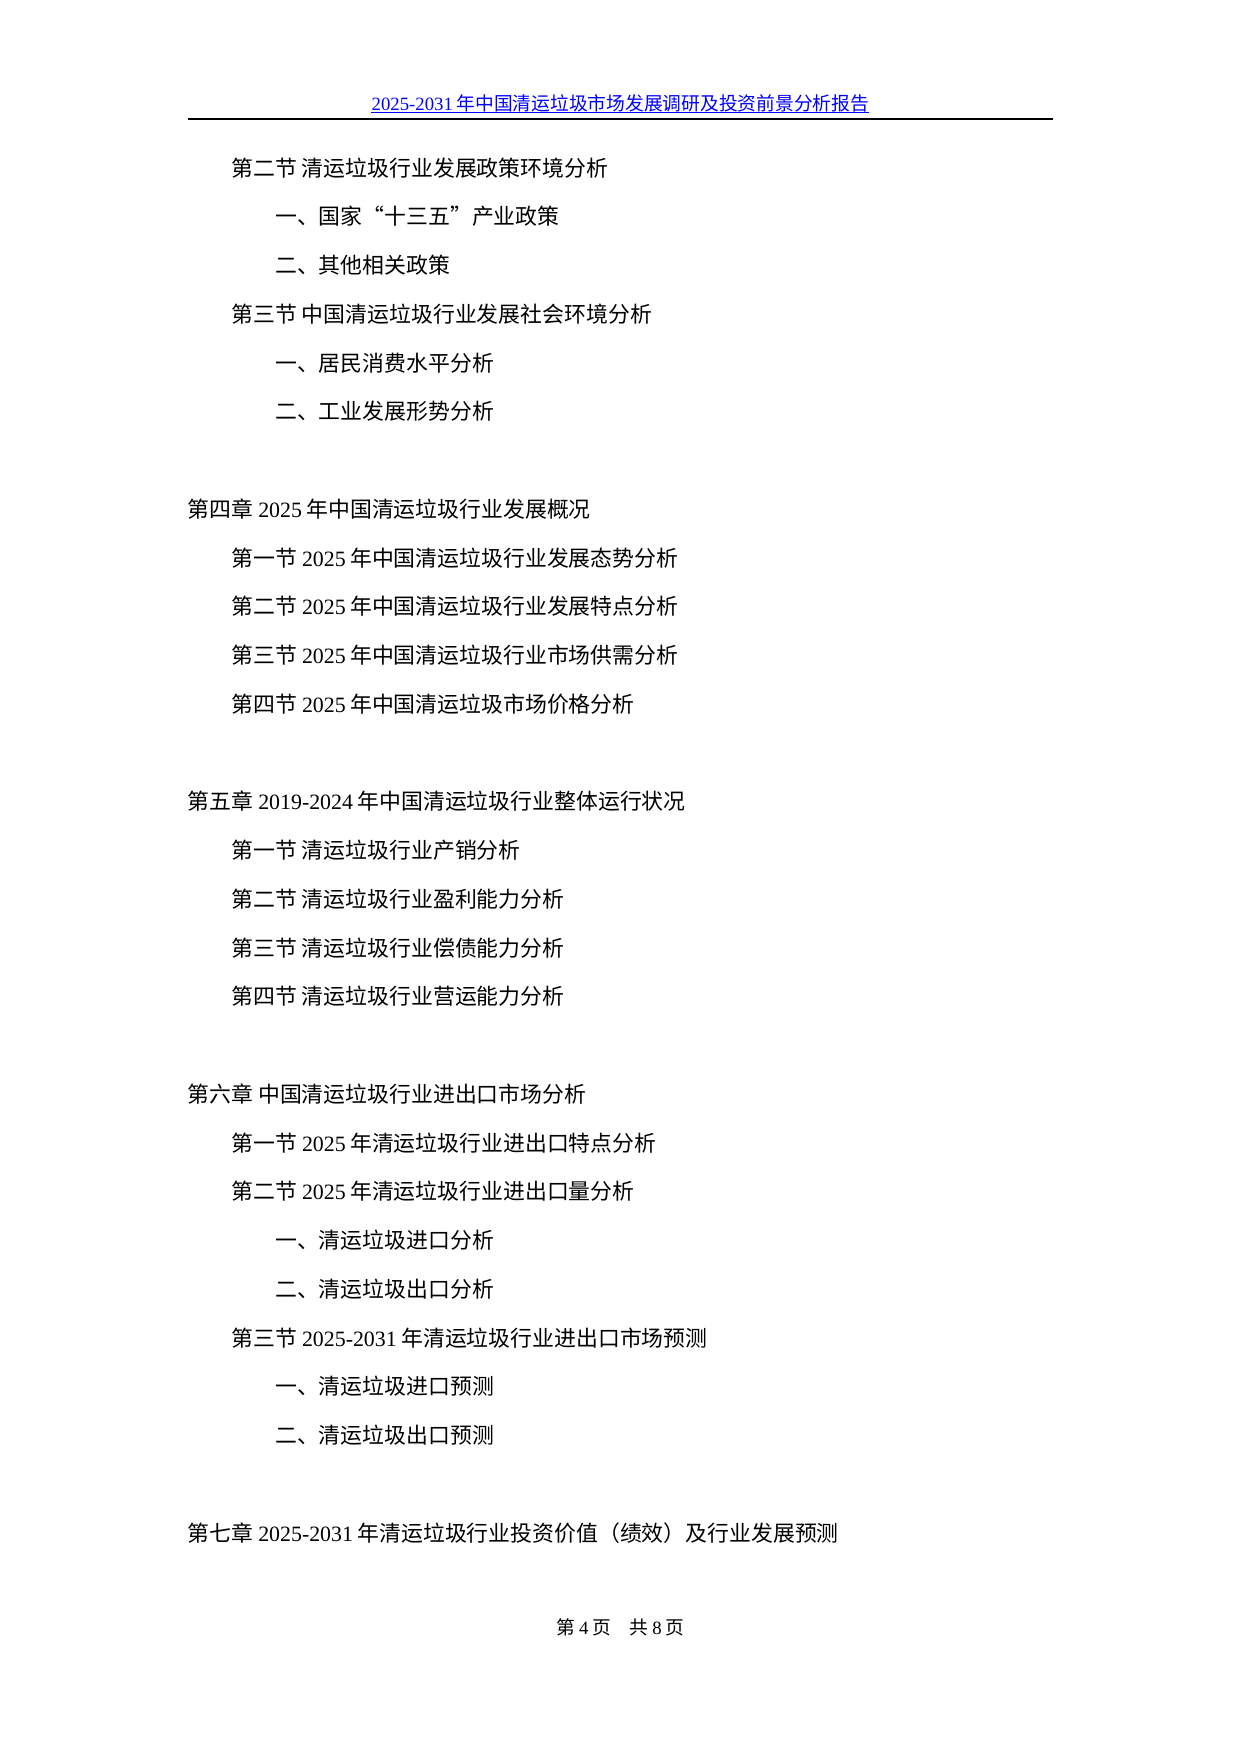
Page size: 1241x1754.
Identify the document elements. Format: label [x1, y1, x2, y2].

text [187, 150, 1053, 1548]
